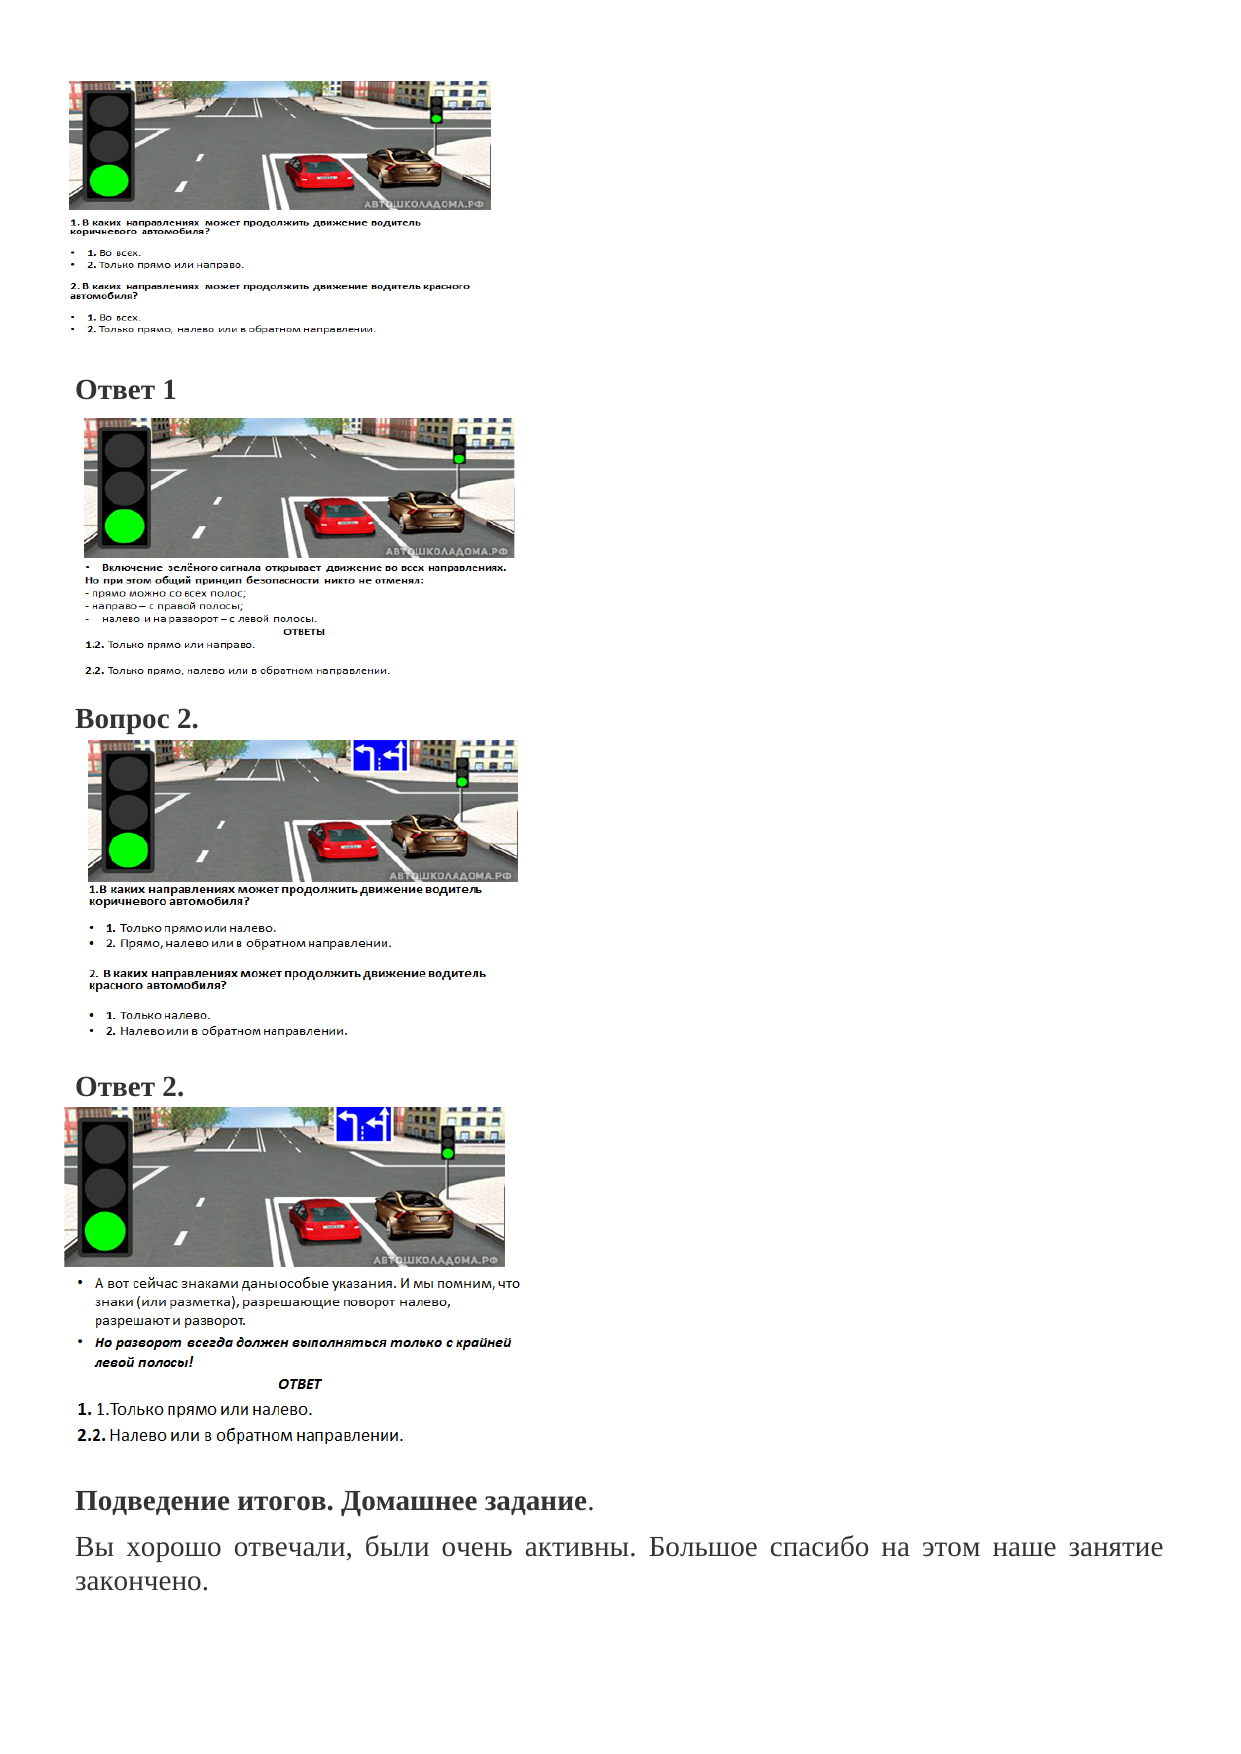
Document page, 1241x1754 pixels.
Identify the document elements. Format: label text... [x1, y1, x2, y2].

picture [75, 740, 528, 1046]
text Вопрос 2. [75, 701, 1165, 734]
picture [75, 418, 515, 689]
picture [53, 76, 497, 339]
text Ответ 1 [75, 372, 1165, 406]
text Вы хорошо отвечали, были очень активны. Большое спасибо на этом наше занятие закончено. [75, 1529, 1165, 1597]
text Подведение итогов. Домашнее задание. [75, 1483, 1165, 1517]
picture [63, 1107, 526, 1454]
text Ответ 2. [75, 1069, 1165, 1103]
